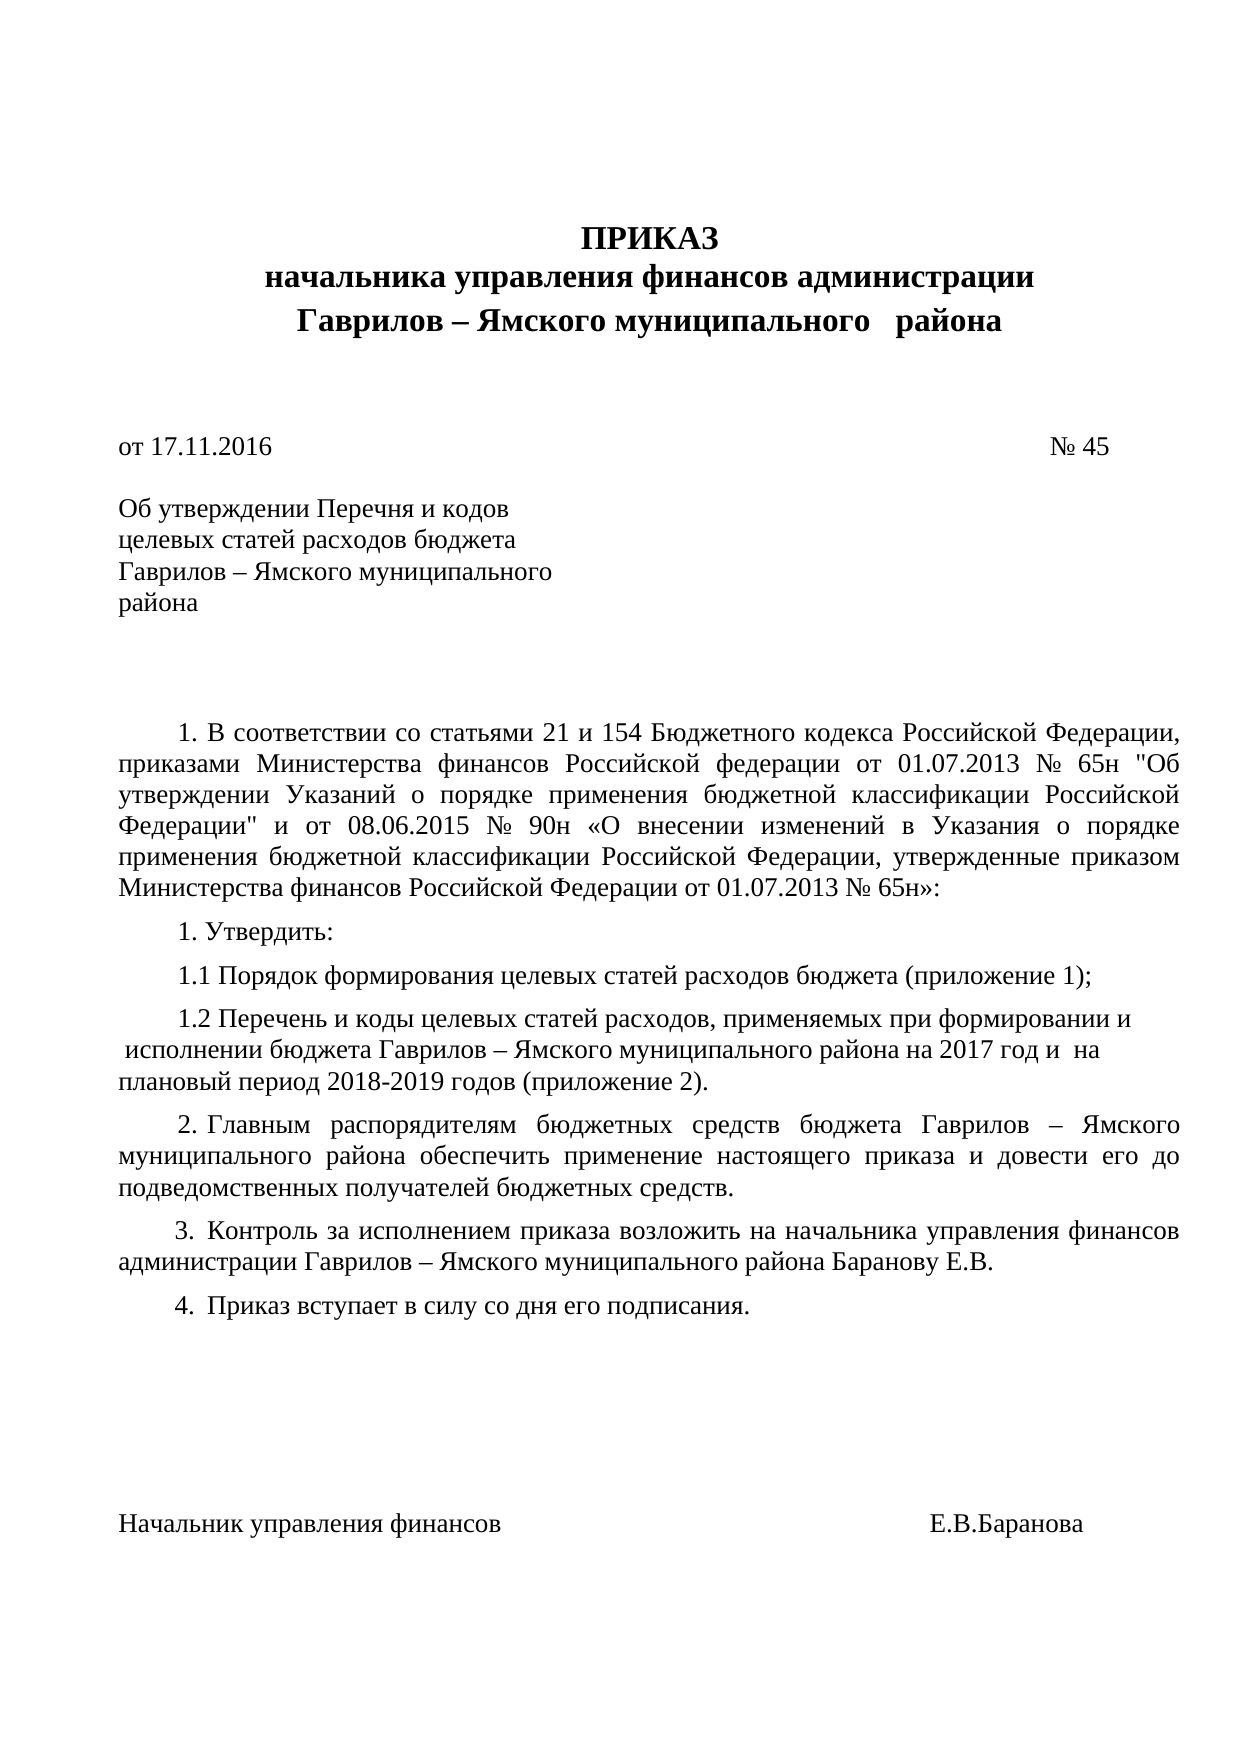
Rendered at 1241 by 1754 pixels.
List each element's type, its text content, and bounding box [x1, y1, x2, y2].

list В соответствии со статьями 21 и 154 Бюджетного кодекса Российской Федерации, приказами Министерства финансов Российской федерации от 01.07.2013 № 65н "Об утверждении Указаний о порядке применения бюджетной классификации Российской Федерации" и от 08.06.2015 № 90н «О внесении изменений в Указания о порядке применения бюджетной классификации Российской Федерации, утвержденные приказом Министерства финансов Российской Федерации от 01.07.2013 № 65н»: [118, 716, 1181, 903]
text начальника управления финансов администрации Гаврилов – Ямского муниципального района [118, 256, 1181, 339]
text целевых статей расходов бюджета [118, 523, 797, 555]
text 1.2 Перечень и коды целевых статей расходов, применяемых при формировании и [118, 1002, 1181, 1033]
text ПРИКАЗ [118, 218, 1181, 256]
list 1. Утвердить: [177, 915, 1181, 946]
list Начальник управления финансов Е.В.Баранова [118, 1507, 1181, 1538]
text Гаврилов – Ямского муниципального [118, 555, 797, 586]
text района [118, 586, 797, 617]
list Контроль за исполнением приказа возложить на начальника управления финансов администрации Гаврилов – Ямского муниципального района Баранову Е.В. [118, 1214, 1181, 1277]
text исполнении бюджета Гаврилов – Ямского муниципального района на 2017 год и на плановый период 2018-2019 годов (приложение 2). [118, 1033, 1181, 1096]
text от 17.11.2016 № 45 [118, 430, 1181, 461]
text Об утверждении Перечня и кодов [118, 492, 797, 523]
list 1.1 Порядок формирования целевых статей расходов бюджета (приложение 1); [177, 959, 1181, 990]
list Главным распорядителям бюджетных средств бюджета Гаврилов – Ямского муниципального района обеспечить применение настоящего приказа и довести его до подведомственных получателей бюджетных средств. [118, 1108, 1181, 1202]
list Приказ вступает в силу со дня его подписания. [118, 1289, 1181, 1320]
